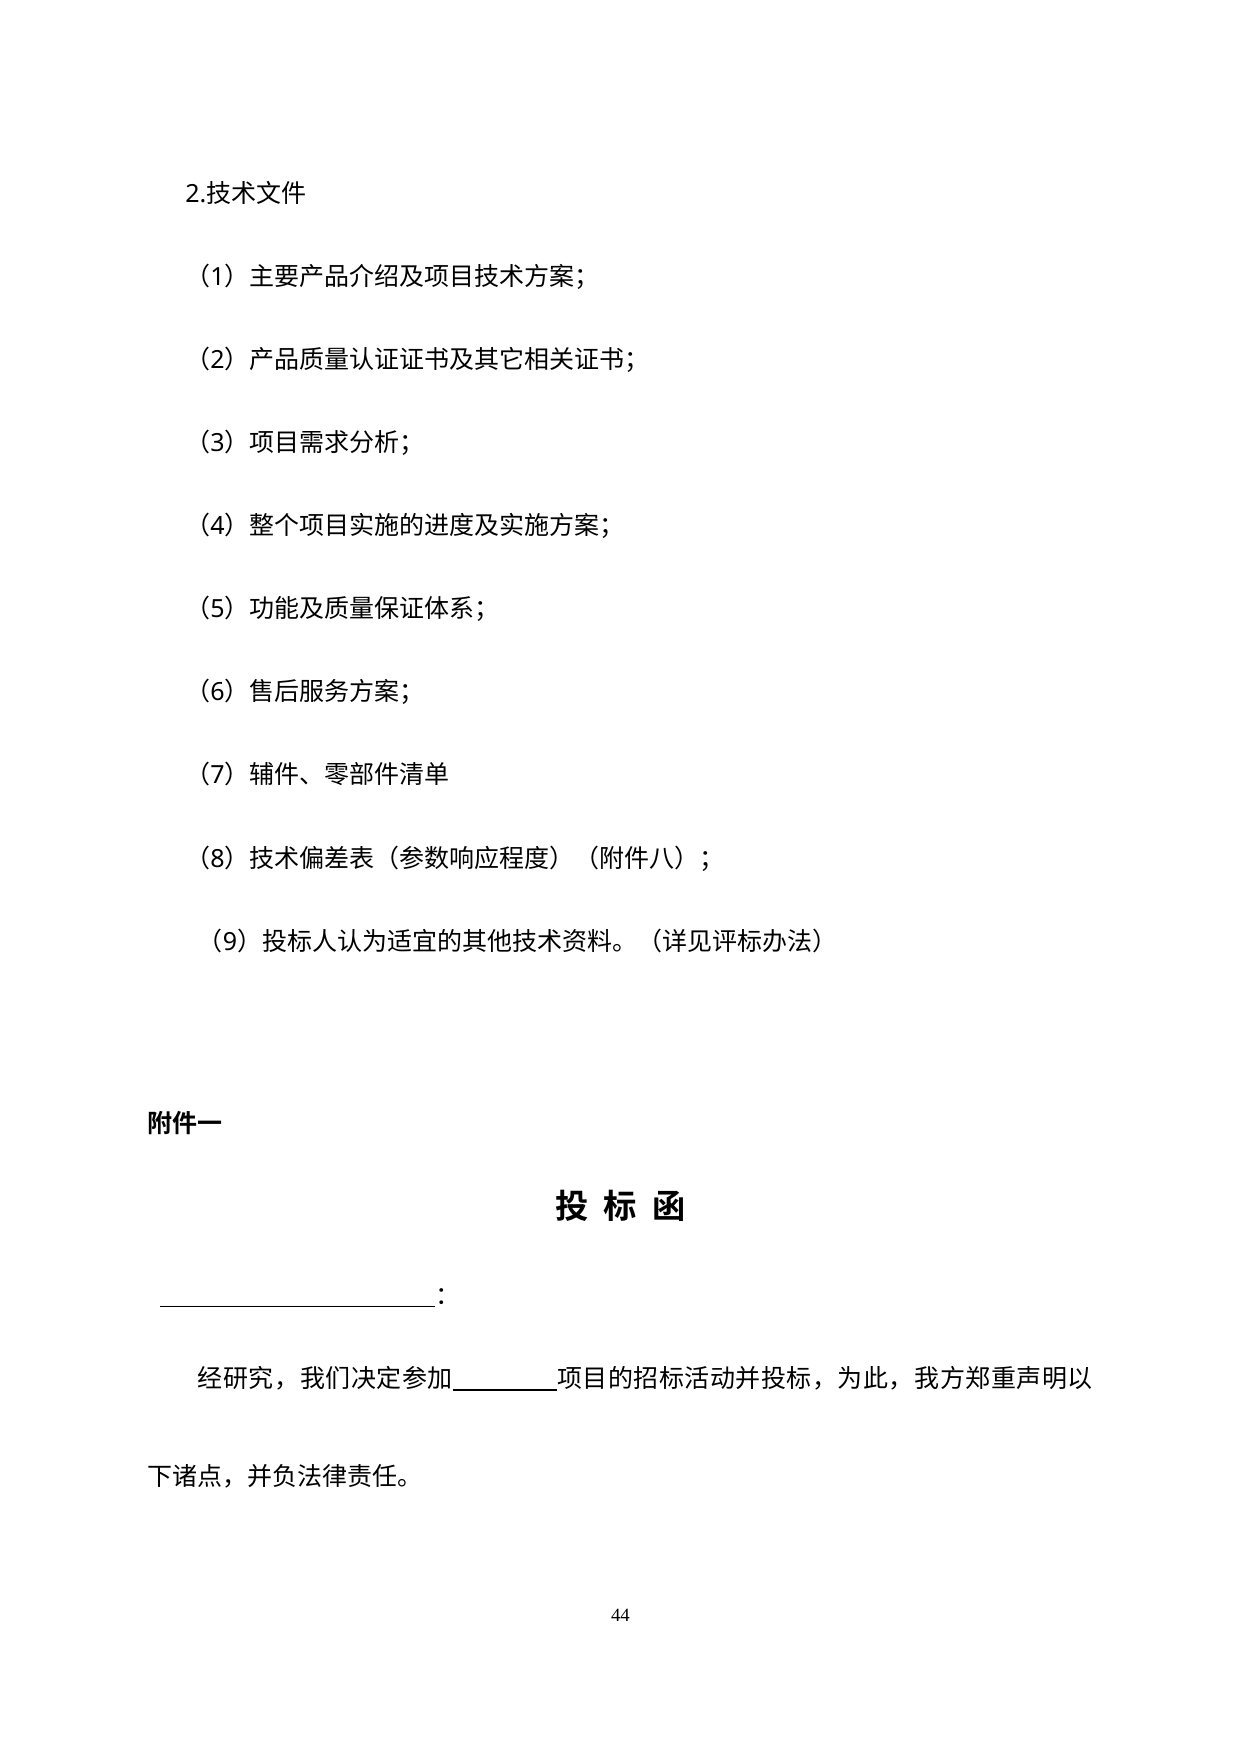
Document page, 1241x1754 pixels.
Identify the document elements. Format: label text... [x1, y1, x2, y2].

text （3）项目需求分析； [148, 408, 1092, 473]
text （1）主要产品介绍及项目技术方案； [148, 242, 1092, 307]
text 附件一 [148, 1089, 1092, 1154]
text （4）整个项目实施的进度及实施方案； [148, 491, 1092, 556]
text 2.技术文件 [148, 159, 1092, 224]
text ＿＿＿＿＿＿＿＿＿＿＿： [148, 1261, 1092, 1326]
text 经研究，我们决定参加 项目的招标活动并投标，为此，我方郑重声明以下诸点，并负法律责任。 [148, 1344, 1092, 1507]
text （2）产品质量认证证书及其它相关证书； [148, 325, 1092, 390]
text （5）功能及质量保证体系； [148, 574, 1092, 639]
text （6）售后服务方案； [148, 657, 1092, 722]
text （9）投标人认为适宜的其他技术资料。（详见评标办法） [148, 907, 1092, 972]
text 投 标 函 [148, 1172, 1092, 1237]
text （7）辅件、零部件清单 [148, 741, 1092, 806]
text （8）技术偏差表（参数响应程度）（附件八）； [148, 824, 1092, 889]
